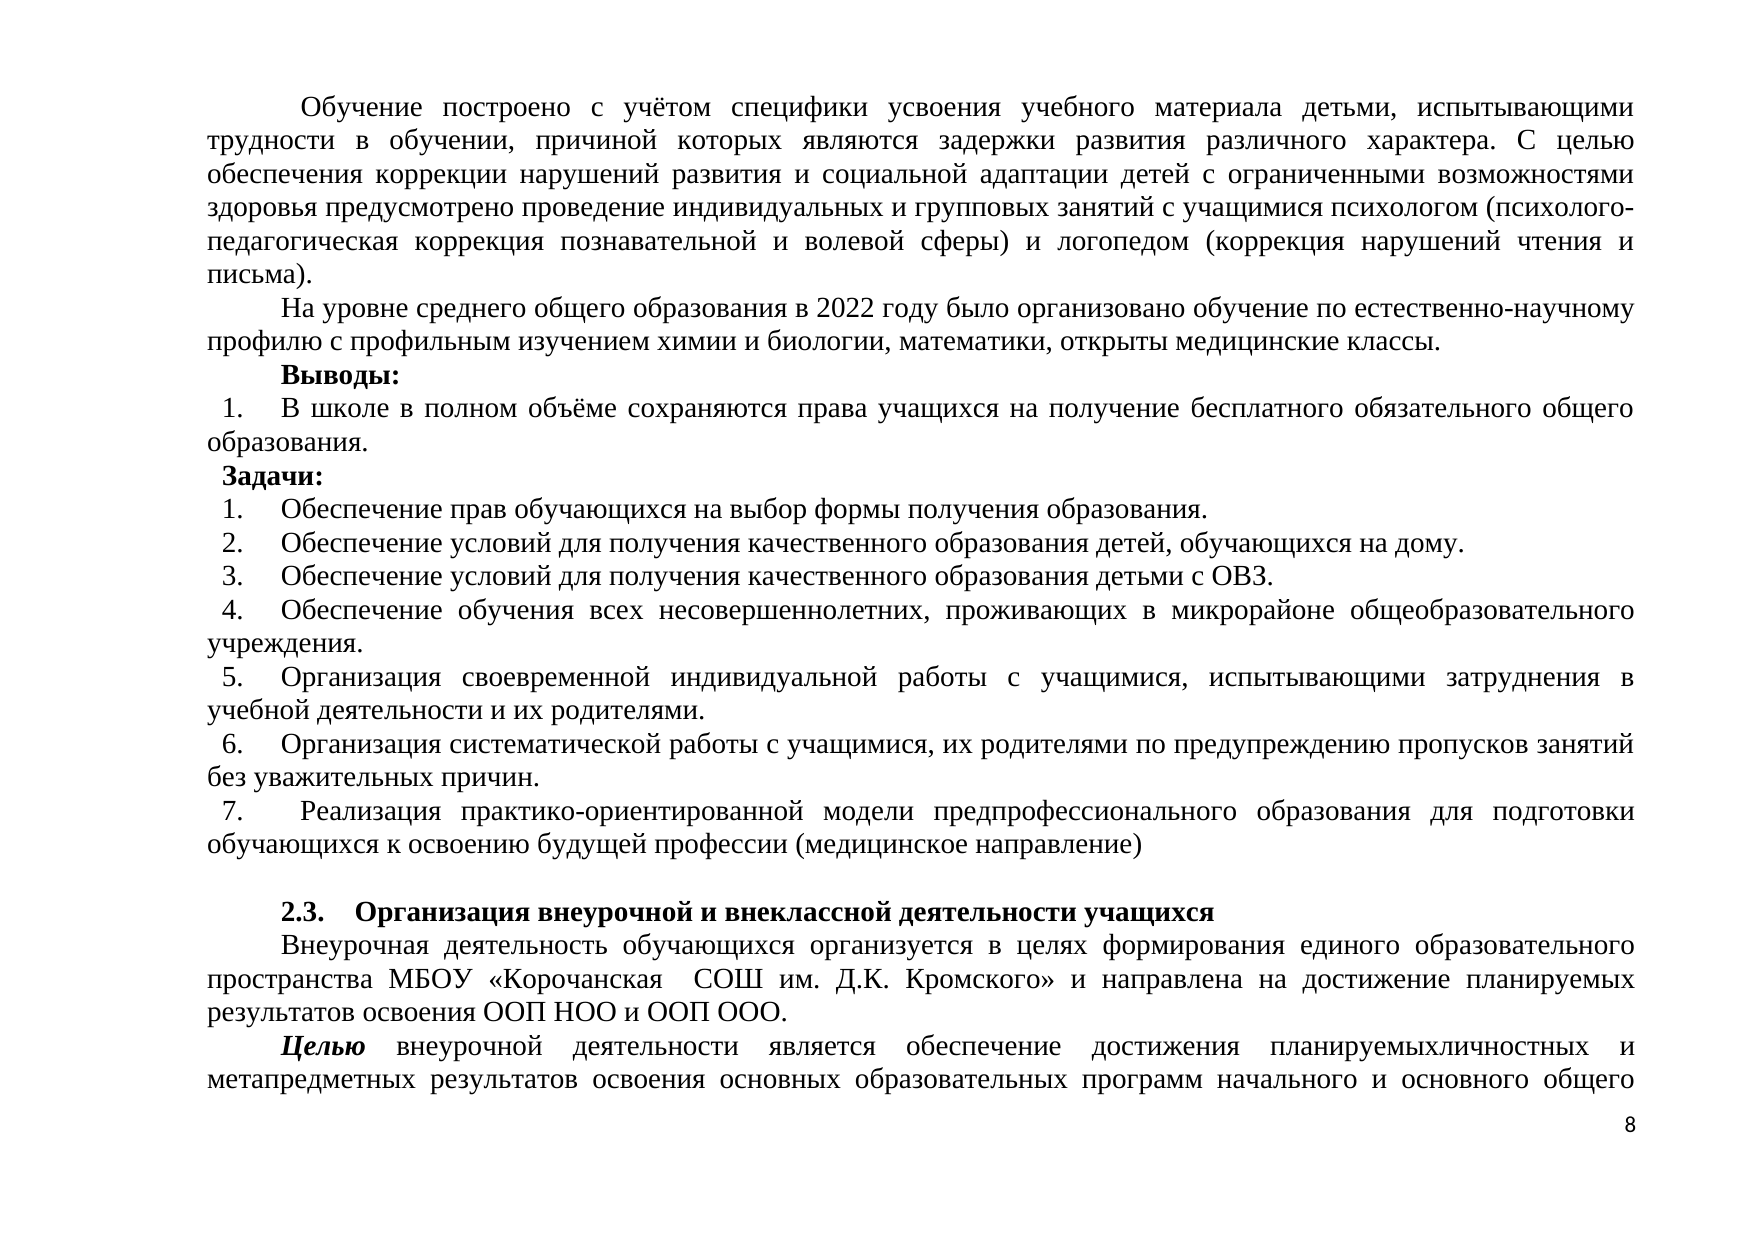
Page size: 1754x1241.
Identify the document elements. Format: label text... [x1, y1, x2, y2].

text Обучение построено с учётом специфики усвоения учебного материала детьми, испытывающими трудности в обучении, причиной которых являются задержки развития различного характера. С целью обеспечения коррекции нарушений развития и социальной адаптации детей с ограниченными возможностями здоровья предусмотрено проведение индивидуальных и групповых занятий с учащимися психологом (психолого-педагогическая коррекция познавательной и волевой сферы) и логопедом (коррекция нарушений чтения и письма). [207, 89, 1636, 290]
text 2.3. Организация внеурочной и внеклассной деятельности учащихся [207, 894, 1636, 927]
list Обеспечение условий для получения качественного образования детей, обучающихся на дому. [207, 525, 1636, 558]
list Обеспечение прав обучающихся на выбор формы получения образования. [207, 491, 1636, 525]
list Организация систематической работы с учащимися, их родителями по предупреждению пропусков занятий без уважительных причин. [207, 726, 1636, 793]
text Задачи: [207, 458, 1636, 491]
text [207, 1028, 1636, 1095]
text Внеурочная деятельность обучающихся организуется в целях формирования единого образовательного пространства МБОУ «Корочанская СОШ им. Д.К. Кромского» и направлена на достижение планируемых результатов освоения ООП НОО и ООП ООО. [207, 927, 1636, 1028]
list В школе в полном объёме сохраняются права учащихся на получение бесплатного обязательного общего образования. [207, 391, 1636, 458]
text Выводы: [207, 357, 1636, 391]
list Обеспечение обучения всех несовершеннолетних, проживающих в микрорайоне общеобразовательного учреждения. [207, 592, 1636, 659]
list Организация своевременной индивидуальной работы с учащимися, испытывающими затруднения в учебной деятельности и их родителями. [207, 659, 1636, 726]
list Обеспечение условий для получения качественного образования детьми с ОВЗ. [207, 558, 1636, 592]
text На уровне среднего общего образования в 2022 году было организовано обучение по естественно-научному профилю с профильным изучением химии и биологии, математики, открыты медицинские классы. [207, 290, 1636, 357]
list Реализация практико-ориентированной модели предпрофессионального образования для подготовки обучающихся к освоению будущей профессии (медицинское направление) [207, 793, 1636, 860]
